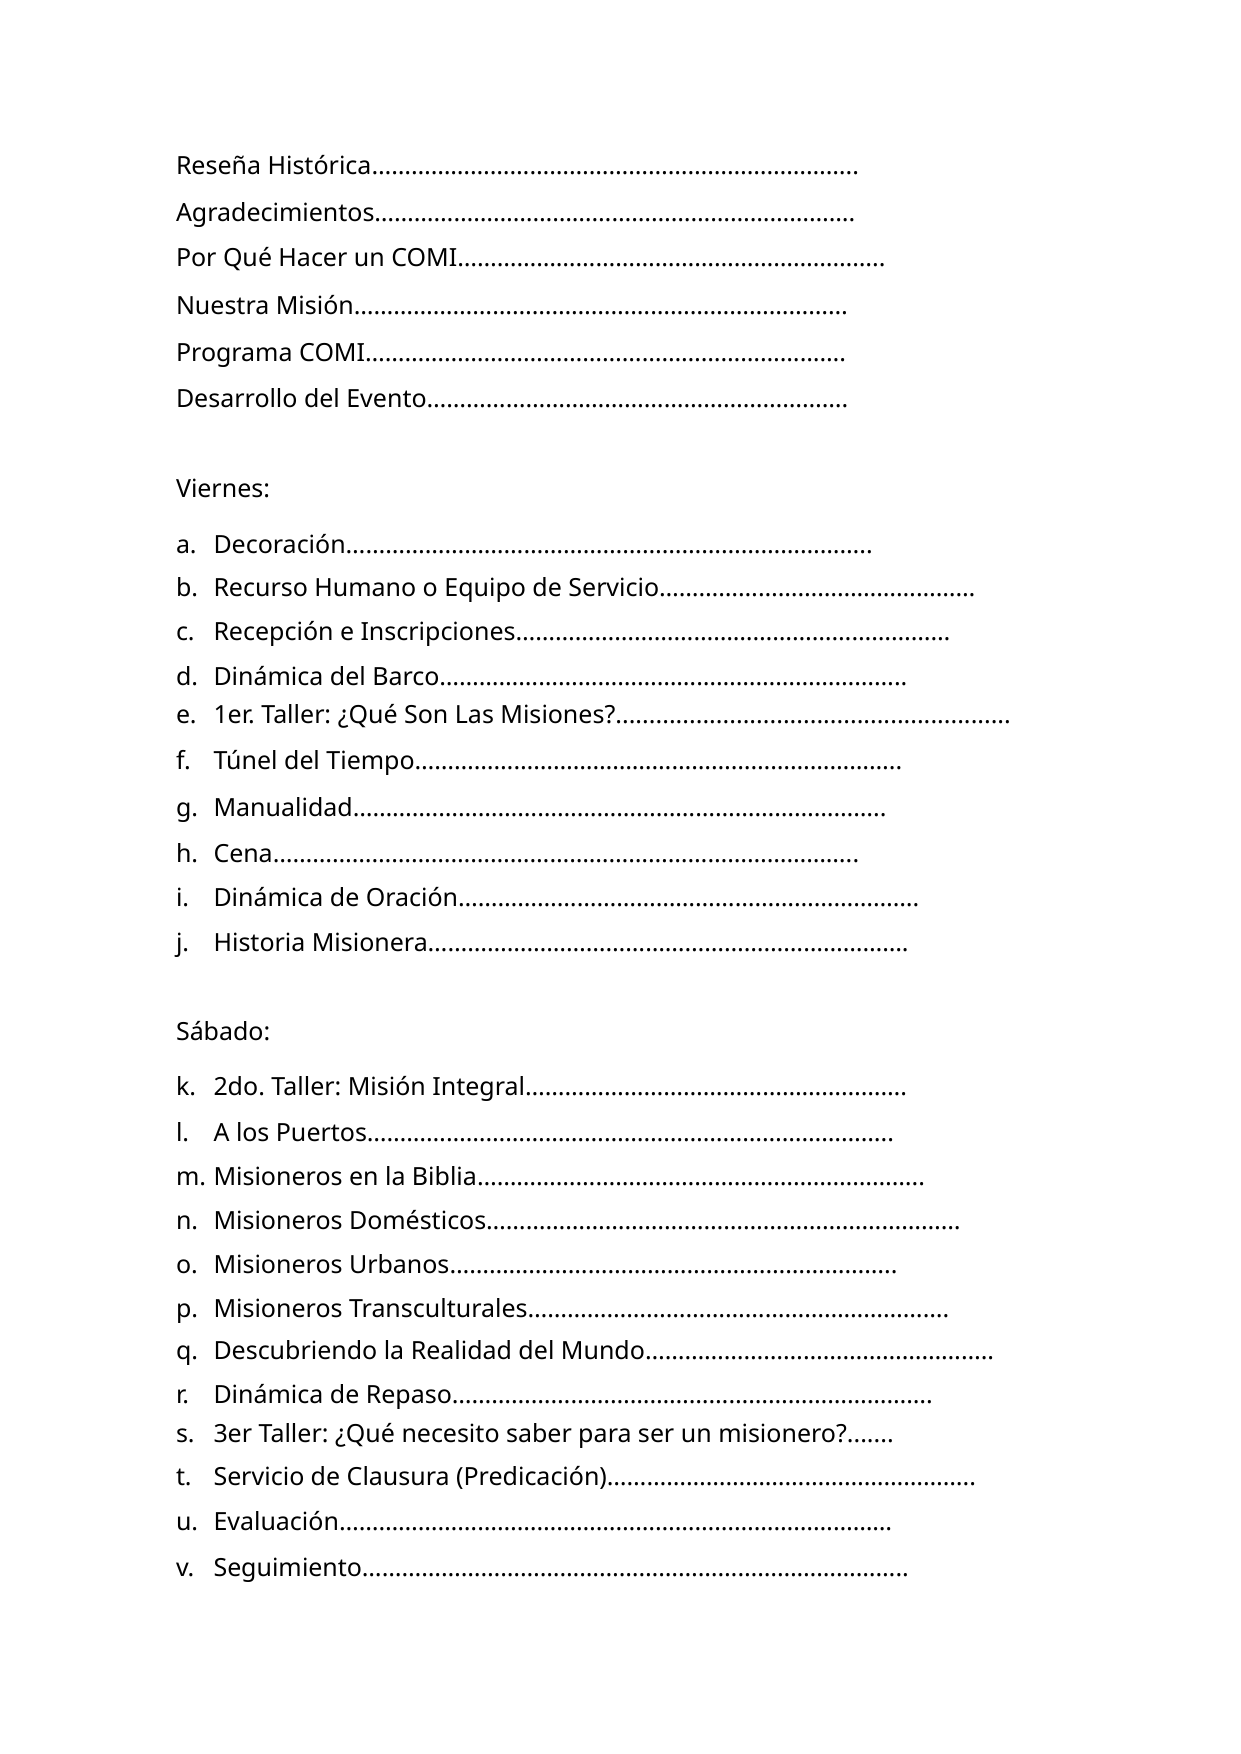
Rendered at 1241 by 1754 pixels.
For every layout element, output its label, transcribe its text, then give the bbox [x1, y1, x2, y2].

list 1er. Taller: ¿Qué Son Las Misiones?........................................................... [176, 697, 1114, 731]
list Decoración…………………………………………………………………….. [176, 527, 1114, 561]
text Por Qué Hacer un COMI……………………………………………………….. [176, 240, 1114, 274]
list Dinámica del Barco…………………………………………………………….. [176, 658, 1114, 692]
list Recurso Humano o Equipo de Servicio………………………………………… [176, 569, 1114, 603]
list Cena…………………………………………………………………………….. [176, 836, 1114, 870]
list Dinámica de Repaso………………………………………………………………. [176, 1377, 1114, 1411]
list Servicio de Clausura (Predicación)……………………………………………….. [176, 1458, 1114, 1492]
text Agradecimientos………………………………………………………………. [176, 195, 1114, 229]
list Dinámica de Oración……………………………………………………………. [176, 880, 1114, 914]
list 2do. Taller: Misión Integral…………………………………………………. [176, 1069, 1114, 1103]
list Evaluación………………………………………………………………………… [176, 1504, 1114, 1538]
list A los Puertos…………………………………………………………………….. [176, 1115, 1114, 1149]
text Nuestra Misión………………………………………………………………… [176, 287, 881, 321]
text Reseña Histórica……………………………………………………………….. [176, 147, 1114, 182]
list Manualidad………….………………………………………………………….. [176, 789, 1114, 823]
text Sábado: [176, 1014, 1027, 1048]
list Descubriendo la Realidad del Mundo…………………………………………….. [176, 1333, 1114, 1367]
text Viernes: [176, 470, 1027, 504]
list Recepción e Inscripciones………………………………………………………… [176, 613, 1114, 647]
list Misioneros Domésticos……………………………………………………………… [176, 1203, 1114, 1237]
text Desarrollo del Evento………………………………………………………. [176, 381, 1114, 415]
list Túnel del Tiempo……………………………………………………………….. [176, 742, 1114, 776]
list Misioneros Urbanos………………………………………………………….. [176, 1247, 1114, 1281]
list Historia Misionera………………………………………………………………. [176, 924, 1114, 958]
list Seguimiento……………………………………………………………………….. [176, 1549, 1114, 1583]
text Programa COMI………………………………………………………………. [176, 334, 881, 368]
list Misioneros en la Biblia………………………………………………………….. [176, 1159, 1114, 1193]
list 3er Taller: ¿Qué necesito saber para ser un misionero?....... [176, 1416, 1114, 1450]
list Misioneros Transculturales………………………………………………………. [176, 1290, 1114, 1324]
